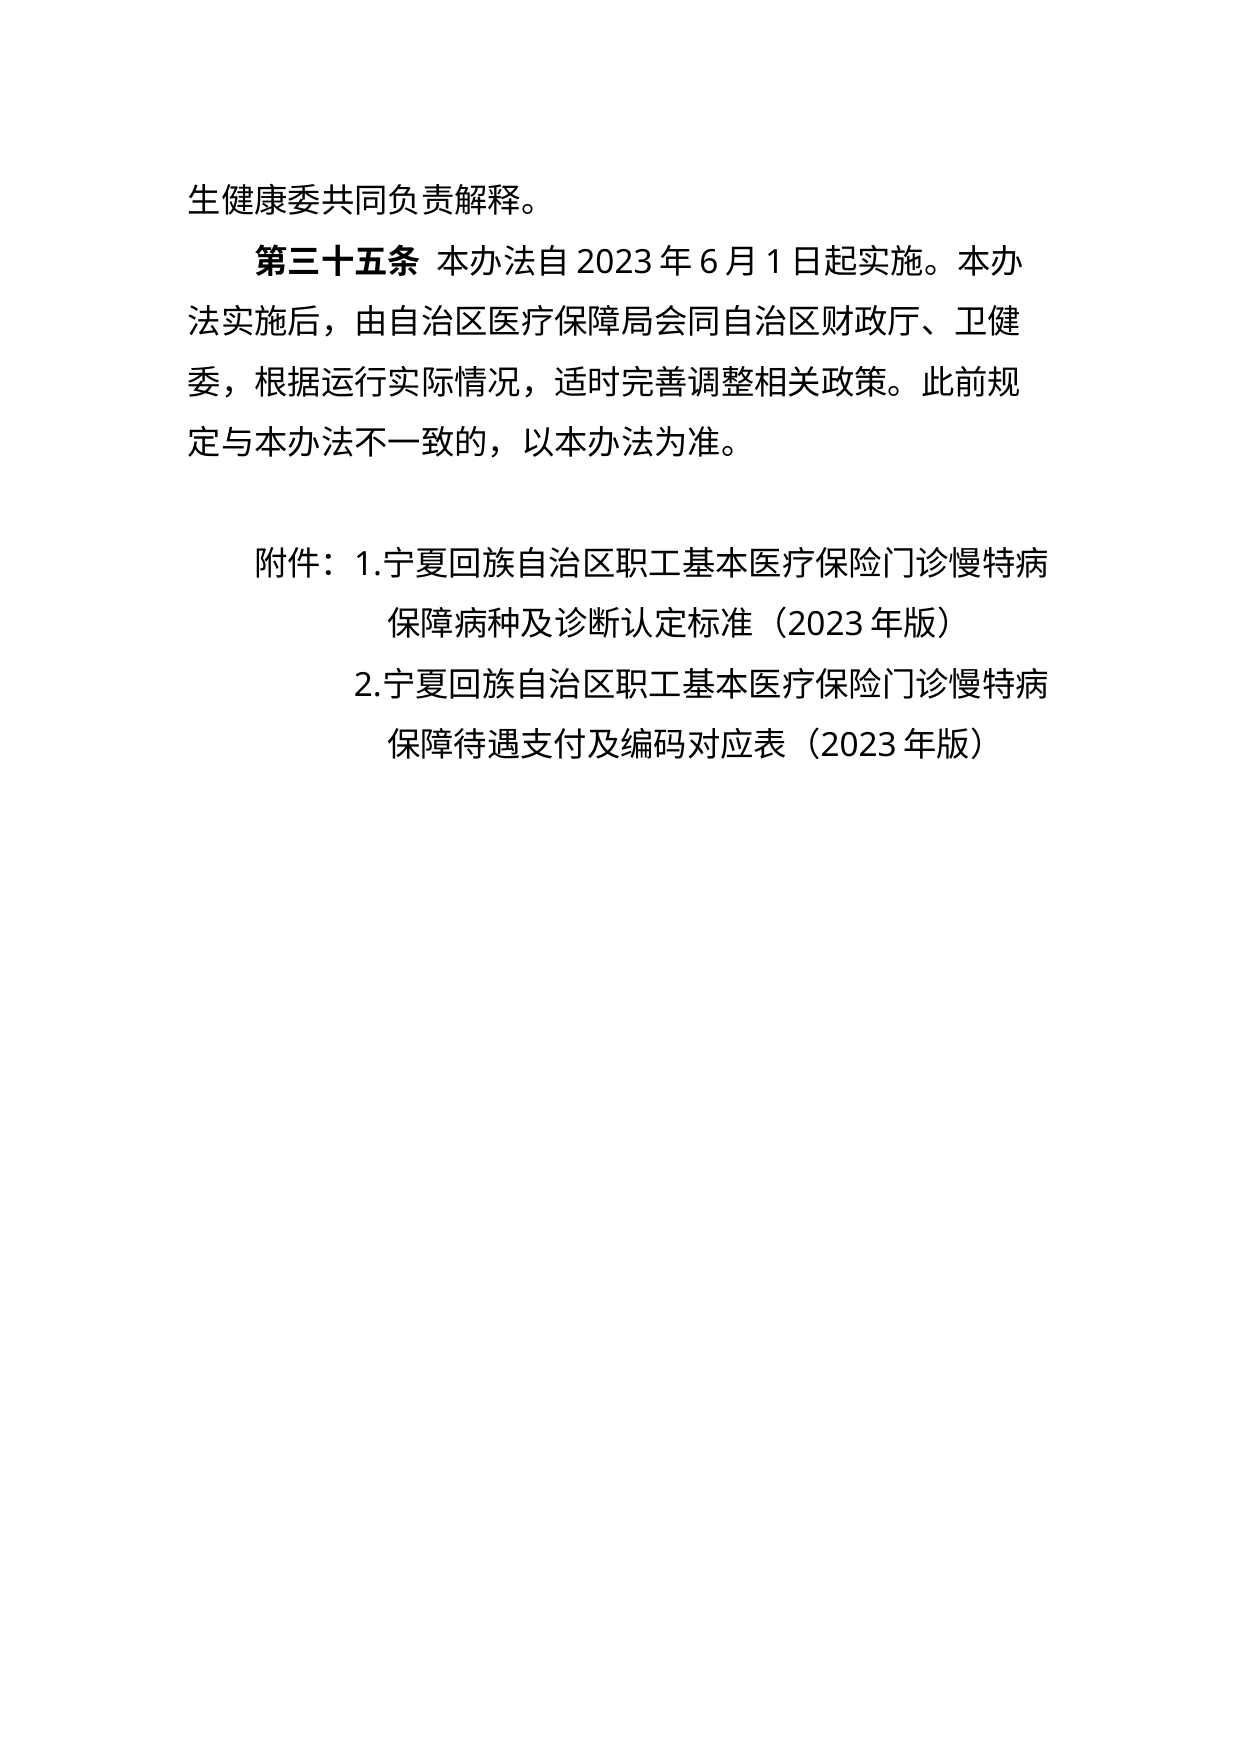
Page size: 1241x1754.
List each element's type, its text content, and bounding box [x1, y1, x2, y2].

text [187, 162, 1053, 222]
text 第三十五条 本办法自2023年6月1日起实施。本办法实施后，由自治区医疗保障局会同自治区财政厅、卫健委，根据运行实际情况，适时完善调整相关政策。此前规定与本办法不一致的，以本办法为准。 [187, 222, 1053, 464]
text 附件：1.宁夏回族自治区职工基本医疗保险门诊慢特病保障病种及诊断认定标准（2023年版） [254, 524, 1053, 645]
text 2.宁夏回族自治区职工基本医疗保险门诊慢特病保障待遇支付及编码对应表（2023年版） [354, 645, 1053, 766]
